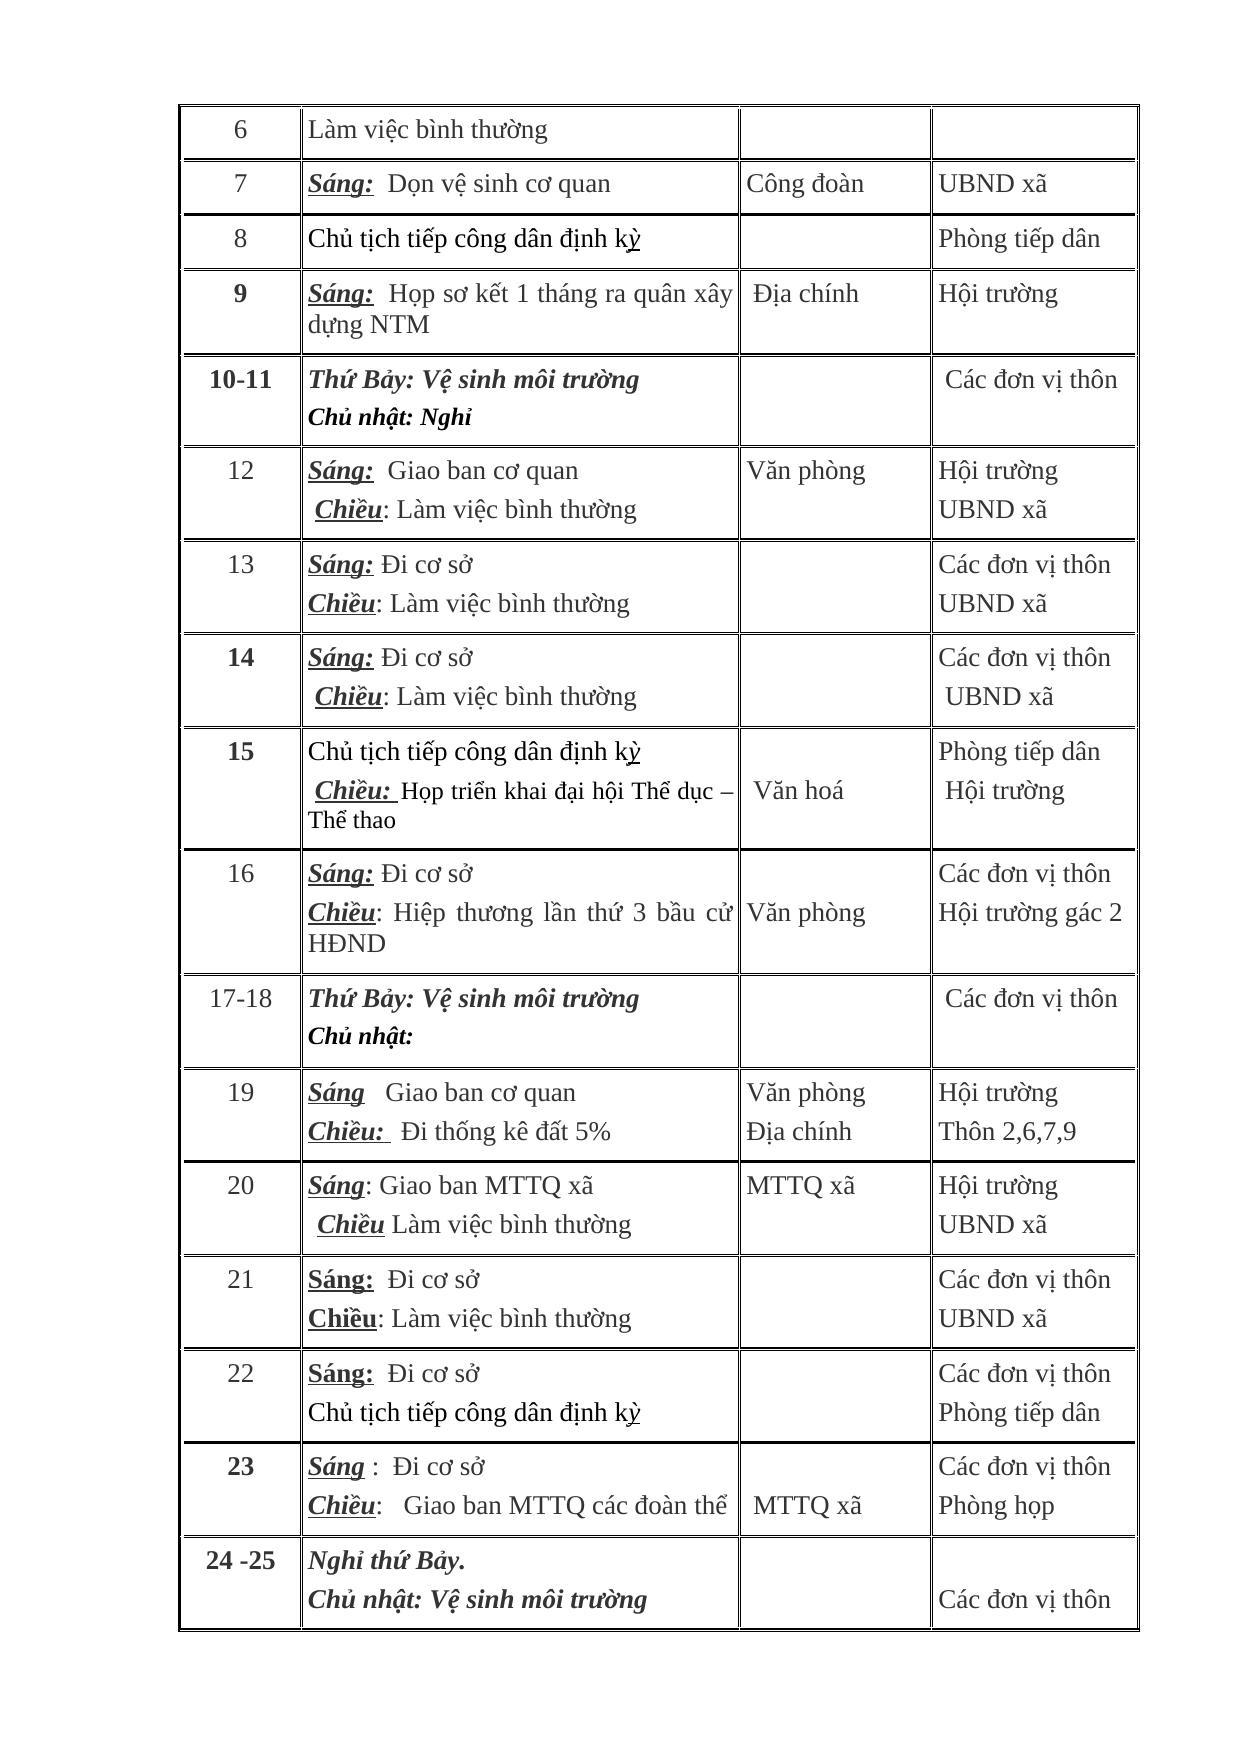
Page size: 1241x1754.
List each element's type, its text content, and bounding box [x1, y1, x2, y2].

table_cell 8 [180, 213, 300, 267]
table_cell [741, 357, 930, 444]
table_cell 17-18 [180, 973, 301, 1066]
table_cell Văn phòng Địa chính [741, 1070, 930, 1160]
table_cell Các đơn vị thôn Phòng tiếp dân [933, 1347, 1137, 1441]
table_cell Hội trường [933, 268, 1137, 353]
table_cell 6 [181, 107, 301, 158]
table_cell Hội trường UBND xã [933, 445, 1137, 538]
table_cell Phòng tiếp dân Hội trường [932, 726, 1138, 848]
table_cell [740, 1538, 932, 1628]
table_cell 14 [180, 632, 301, 726]
table_cell 20 [181, 1160, 300, 1254]
table_cell MTTQ xã [741, 1444, 930, 1534]
table_cell Chủ tịch tiếp công dân định kỳ Chiều: Họp triển khai đại hội Thể dục – Thể thao [303, 729, 738, 848]
table_cell Sáng: Giao ban cơ quan Chiều: Làm việc bình thường [303, 448, 738, 538]
table_cell 24 -25 [181, 1535, 301, 1628]
table_cell Các đơn vị thôn UBND xã [933, 538, 1137, 632]
table_cell 22 [181, 1347, 300, 1441]
table_cell [741, 542, 930, 632]
table_cell 21 [180, 1254, 301, 1347]
table_cell [741, 1351, 930, 1441]
table_cell Sáng: Đi cơ sở Chủ tịch tiếp công dân định kỳ [303, 1351, 738, 1441]
table_cell Sáng: Họp sơ kết 1 tháng ra quân xây dựng NTM [303, 271, 738, 353]
table_cell Thứ Bảy: Vệ sinh môi trường Chủ nhật: Nghỉ [303, 357, 738, 444]
table_cell Hội trường Thôn 2,6,7,9 [933, 1066, 1137, 1160]
table_cell [741, 635, 930, 726]
table_cell 16 [180, 848, 300, 973]
table_cell Các đơn vị thôn UBND xã [932, 632, 1138, 726]
table_cell 13 [181, 538, 300, 632]
table_cell Sáng: Dọn vệ sinh cơ quan [303, 162, 738, 213]
table_cell Hội trường UBND xã [933, 1160, 1137, 1254]
table_cell [741, 216, 930, 267]
table_cell Phòng tiếp dân [933, 213, 1138, 267]
table_cell Sáng: Đi cơ sở Chiều: Làm việc bình thường [303, 542, 738, 632]
table_cell 19 [181, 1066, 300, 1160]
table_cell 23 [181, 1441, 300, 1534]
table_cell 10-11 [181, 353, 300, 444]
table_cell [740, 107, 932, 158]
table_cell Nghỉ thứ Bảy. Chủ nhật: Vệ sinh môi trường [301, 1538, 740, 1628]
table_cell 7 [181, 158, 300, 213]
table_cell 12 [181, 445, 300, 538]
table_cell [741, 976, 930, 1066]
table_cell MTTQ xã [741, 1163, 930, 1254]
table_cell Các đơn vị thôn Phòng họp [933, 1441, 1137, 1534]
table_cell Làm việc bình thường [301, 107, 740, 158]
table_cell Văn phòng [741, 851, 930, 973]
table_cell Thứ Bảy: Vệ sinh môi trường Chủ nhật: [303, 976, 738, 1066]
table_cell [932, 107, 1137, 158]
table_cell Các đơn vị thôn Hội trường gác 2 [933, 848, 1138, 973]
table_cell Văn hoá [741, 729, 930, 848]
table_cell Các đơn vị thôn [932, 973, 1138, 1066]
table_cell Sáng Giao ban cơ quan Chiều: Đi thống kê đất 5% [303, 1070, 738, 1160]
table_cell Sáng : Đi cơ sở Chiều: Giao ban MTTQ các đoàn thể [303, 1444, 738, 1534]
table_cell 15 [180, 726, 301, 848]
table_cell Địa chính [741, 271, 930, 353]
table_cell Sáng: Đi cơ sở Chiều: Làm việc bình thường [303, 635, 738, 726]
table_cell Các đơn vị thôn [932, 1535, 1137, 1628]
table_cell Các đơn vị thôn UBND xã [932, 1254, 1138, 1347]
table_cell Chủ tịch tiếp công dân định kỳ [303, 216, 738, 267]
table_cell Văn phòng [741, 448, 930, 538]
table_cell Công đoàn [741, 162, 930, 213]
table_cell Sáng: Đi cơ sở Chiều: Hiệp thương lần thứ 3 bầu cử HĐND [303, 851, 738, 973]
table_cell [741, 1257, 930, 1347]
table_cell Các đơn vị thôn [933, 353, 1137, 444]
table_cell Sáng: Đi cơ sở Chiều: Làm việc bình thường [303, 1257, 738, 1347]
table_cell Sáng: Giao ban MTTQ xã Chiều Làm việc bình thường [303, 1163, 738, 1254]
table_cell 9 [181, 268, 300, 353]
table_cell UBND xã [933, 158, 1137, 213]
